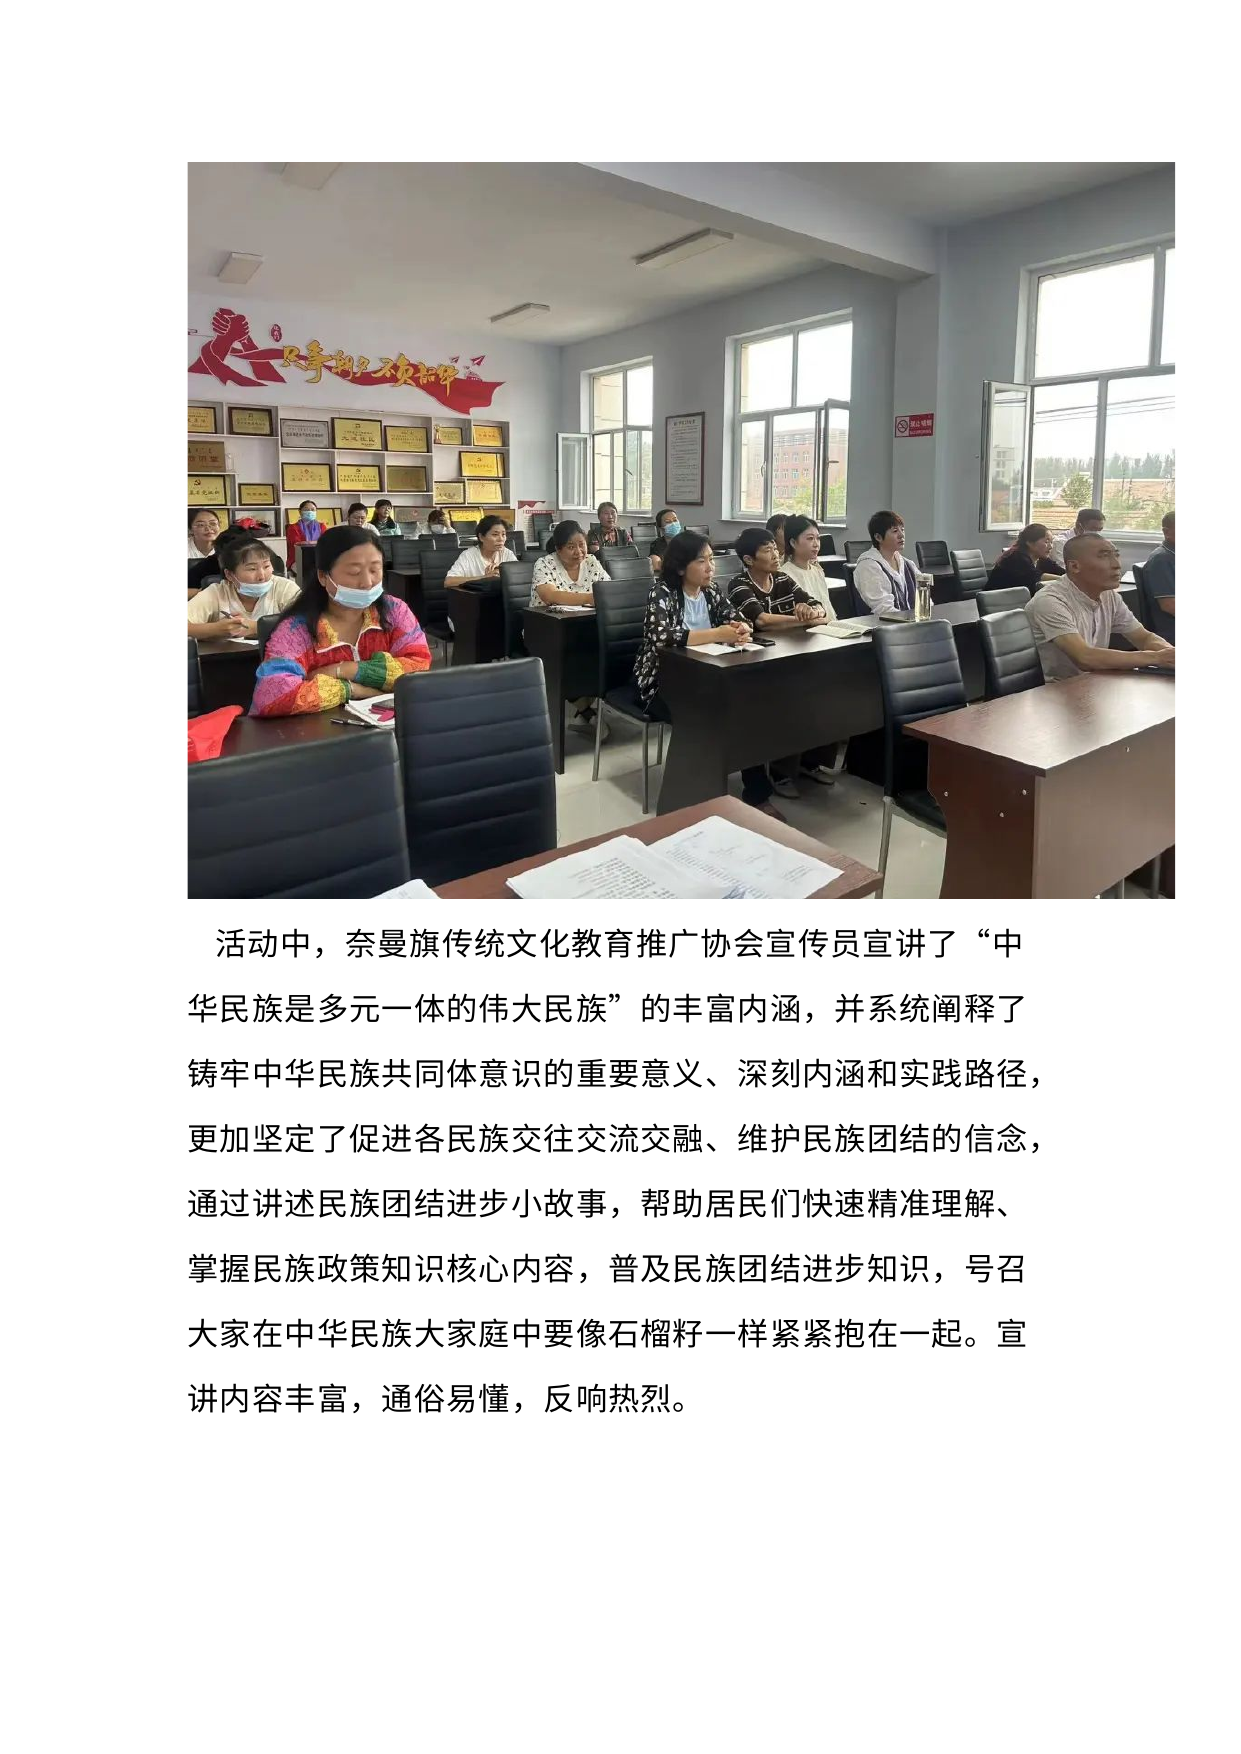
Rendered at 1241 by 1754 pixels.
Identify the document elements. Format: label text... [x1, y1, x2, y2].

picture [187, 162, 1175, 899]
text 活动中，奈曼旗传统文化教育推广协会宣传员宣讲了“中华民族是多元一体的伟大民族”的丰富内涵，并系统阐释了铸牢中华民族共同体意识的重要意义、深刻内涵和实践路径，更加坚定了促进各民族交往交流交融、维护民族团结的信念，通过讲述民族团结进步小故事，帮助居民们快速精准理解、掌握民族政策知识核心内容，普及民族团结进步知识，号召大家在中华民族大家庭中要像石榴籽一样紧紧抱在一起。宣讲内容丰富，通俗易懂，反响热烈。 [187, 909, 1053, 1429]
